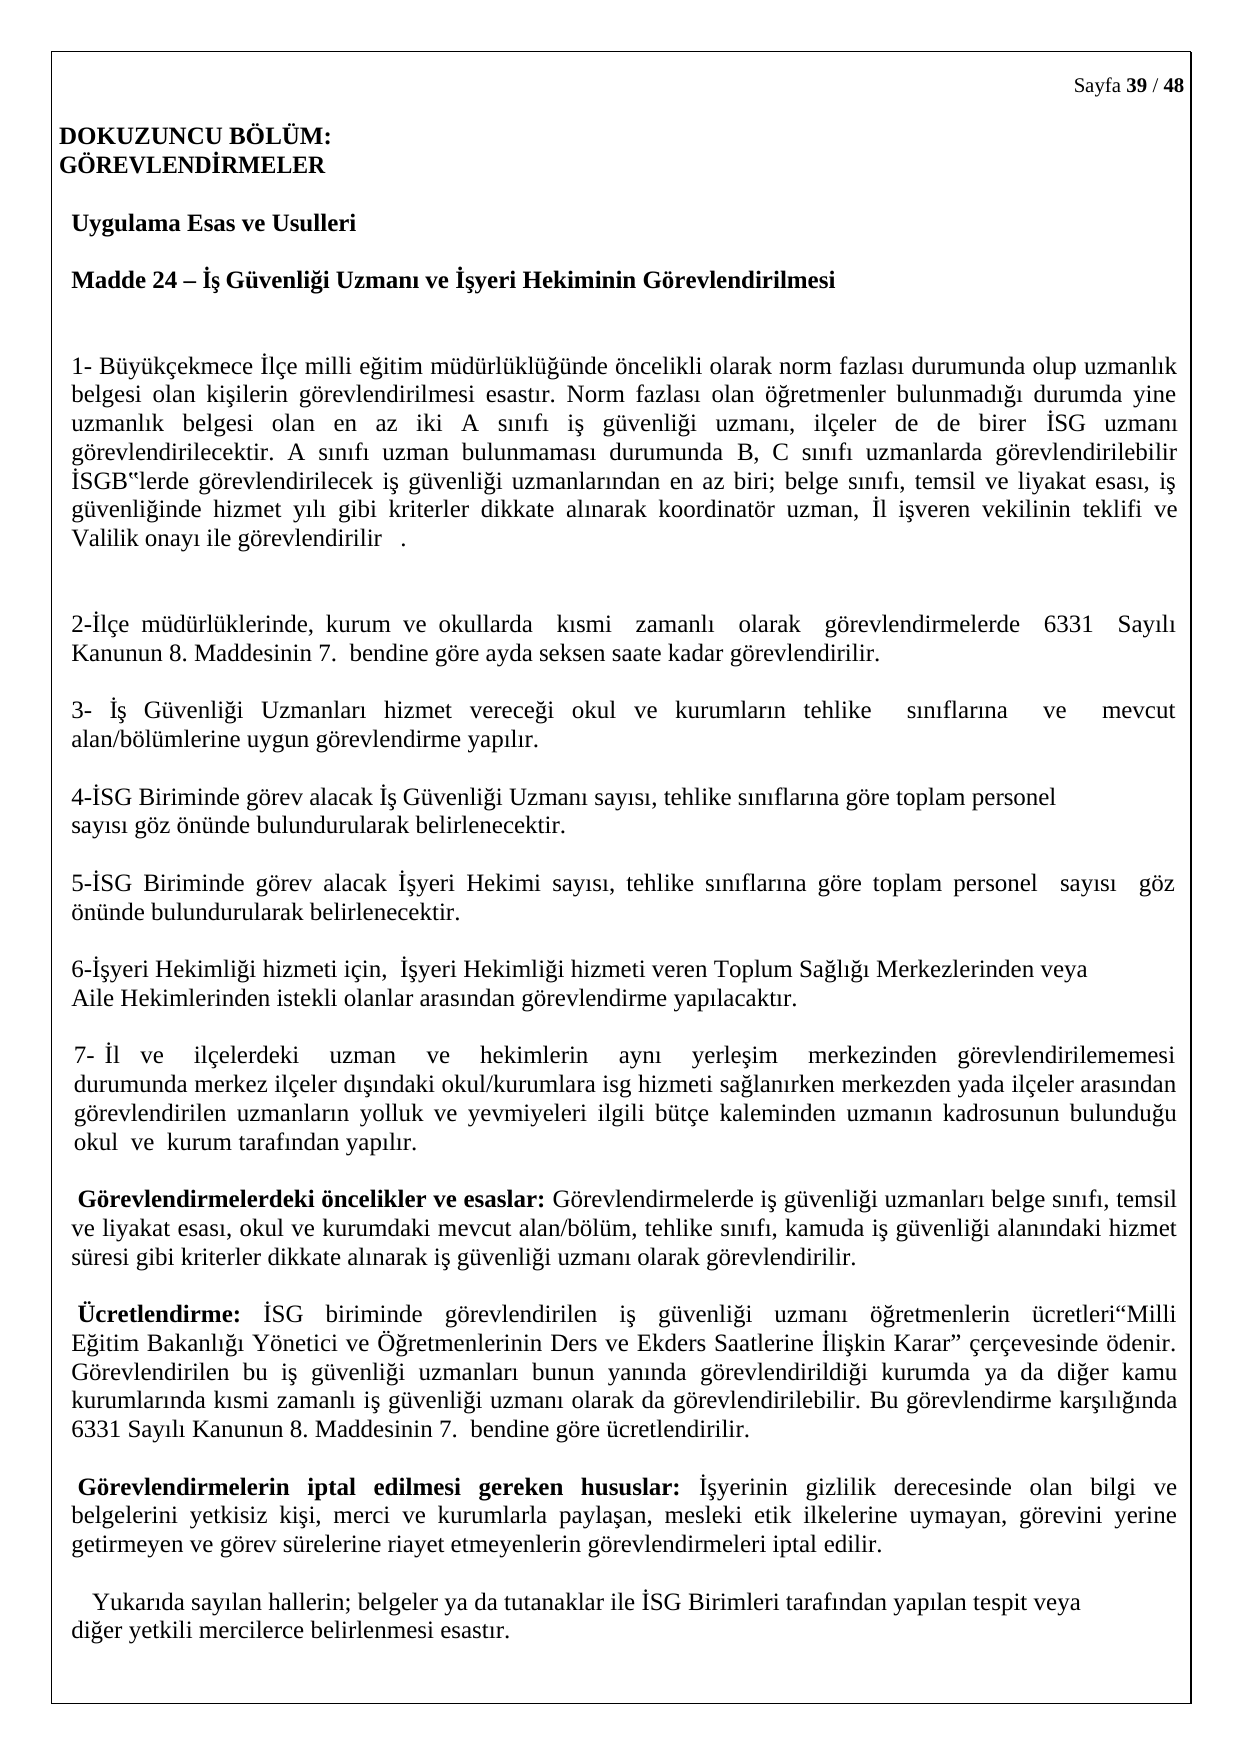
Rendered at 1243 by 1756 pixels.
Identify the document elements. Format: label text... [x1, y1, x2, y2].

text 1- Büyükçekmece İlçe milli eğitim müdürlüklüğünde öncelikli olarak norm fazlası durumunda olup uzmanlık belgesi olan kişilerin görevlendirilmesi esastır. Norm fazlası olan öğretmenler bulunmadığı durumda yine uzmanlık belgesi olan en az iki A sınıfı iş güvenliği uzmanı, ilçeler de de birer İSG uzmanı görevlendirilecektir. A sınıfı uzman bulunmaması durumunda B, C sınıfı uzmanlarda görevlendirilebilir İSGB‟lerde görevlendirilecek iş güvenliği uzmanlarından en az biri; belge sınıfı, temsil ve liyakat esası, iş güvenliğinde hizmet yılı gibi kriterler dikkate alınarak koordinatör uzman, İl işveren vekilinin teklifi ve Valilik onayı ile görevlendirilir . [71, 351, 1178, 552]
text 2-İlçe müdürlüklerinde, kurum ve okullarda kısmi zamanlı olarak görevlendirmelerde 6331 Sayılı Kanunun 8. Maddesinin 7. bendine göre ayda seksen saate kadar görevlendirilir. [71, 609, 1177, 667]
text Görevlendirmelerdeki öncelikler ve esaslar: Görevlendirmelerde iş güvenliği uzmanları belge sınıfı, temsil ve liyakat esası, okul ve kurumdaki mevcut alan/bölüm, tehlike sınıfı, kamuda iş güvenliği alanındaki hizmet süresi gibi kriterler dikkate alınarak iş güvenliği uzmanı olarak görevlendirilir. [71, 1184, 1178, 1271]
text 6-İşyeri Hekimliği hizmeti için, İşyeri Hekimliği hizmeti veren Toplum Sağlığı Merkezlerinden veya Aile Hekimlerinden istekli olanlar arasından görevlendirme yapılacaktır. [71, 954, 1113, 1012]
text Yukarıda sayılan hallerin; belgeler ya da tutanaklar ile İSG Birimleri tarafından yapılan tespit veya diğer yetkili mercilerce belirlenmesi esastır. [71, 1587, 1113, 1644]
text Madde 24 – İş Güvenliği Uzmanı ve İşyeri Hekiminin Görevlendirilmesi [71, 265, 1195, 294]
text 3- İş Güvenliği Uzmanları hizmet vereceği okul ve kurumların tehlike sınıflarına ve mevcut alan/bölümlerine uygun görevlendirme yapılır. [71, 696, 1177, 753]
text 5-İSG Biriminde görev alacak İşyeri Hekimi sayısı, tehlike sınıflarına göre toplam personel sayısı göz önünde bulundurularak belirlenecektir. [71, 868, 1176, 926]
text Sayfa 39 / 48 [48, 73, 1184, 97]
text 4-İSG Biriminde görev alacak İş Güvenliği Uzmanı sayısı, tehlike sınıflarına göre toplam personel sayısı göz önünde bulundurularak belirlenecektir. [71, 782, 1113, 839]
text 7- İl ve ilçelerdeki uzman ve hekimlerin aynı yerleşim merkezinden görevlendirilememesi durumunda merkez ilçeler dışındaki okul/kurumlara isg hizmeti sağlanırken merkezden yada ilçeler arasından görevlendirilen uzmanların yolluk ve yevmiyeleri ilgili bütçe kaleminden uzmanın kadrosunun bulunduğu okul ve kurum tarafından yapılır. [74, 1041, 1178, 1156]
text Görevlendirmelerin iptal edilmesi gereken hususlar: İşyerinin gizlilik derecesinde olan bilgi ve belgelerini yetkisiz kişi, merci ve kurumlarla paylaşan, mesleki etik ilkelerine uymayan, görevini yerine getirmeyen ve görev sürelerine riayet etmeyenlerin görevlendirmeleri iptal edilir. [71, 1472, 1178, 1558]
subtitle DOKUZUNCU BÖLÜM: GÖREVLENDİRMELER [59, 121, 437, 179]
text Uygulama Esas ve Usulleri [71, 208, 1195, 236]
text Ücretlendirme: İSG biriminde görevlendirilen iş güvenliği uzmanı öğretmenlerin ücretleri“Milli Eğitim Bakanlığı Yönetici ve Öğretmenlerinin Ders ve Ekders Saatlerine İlişkin Karar” çerçevesinde ödenir. Görevlendirilen bu iş güvenliği uzmanları bunun yanında görevlendirildiği kurumda ya da diğer kamu kurumlarında kısmi zamanlı iş güvenliği uzmanı olarak da görevlendirilebilir. Bu görevlendirme karşılığında 6331 Sayılı Kanunun 8. Maddesinin 7. bendine göre ücretlendirilir. [71, 1299, 1177, 1443]
